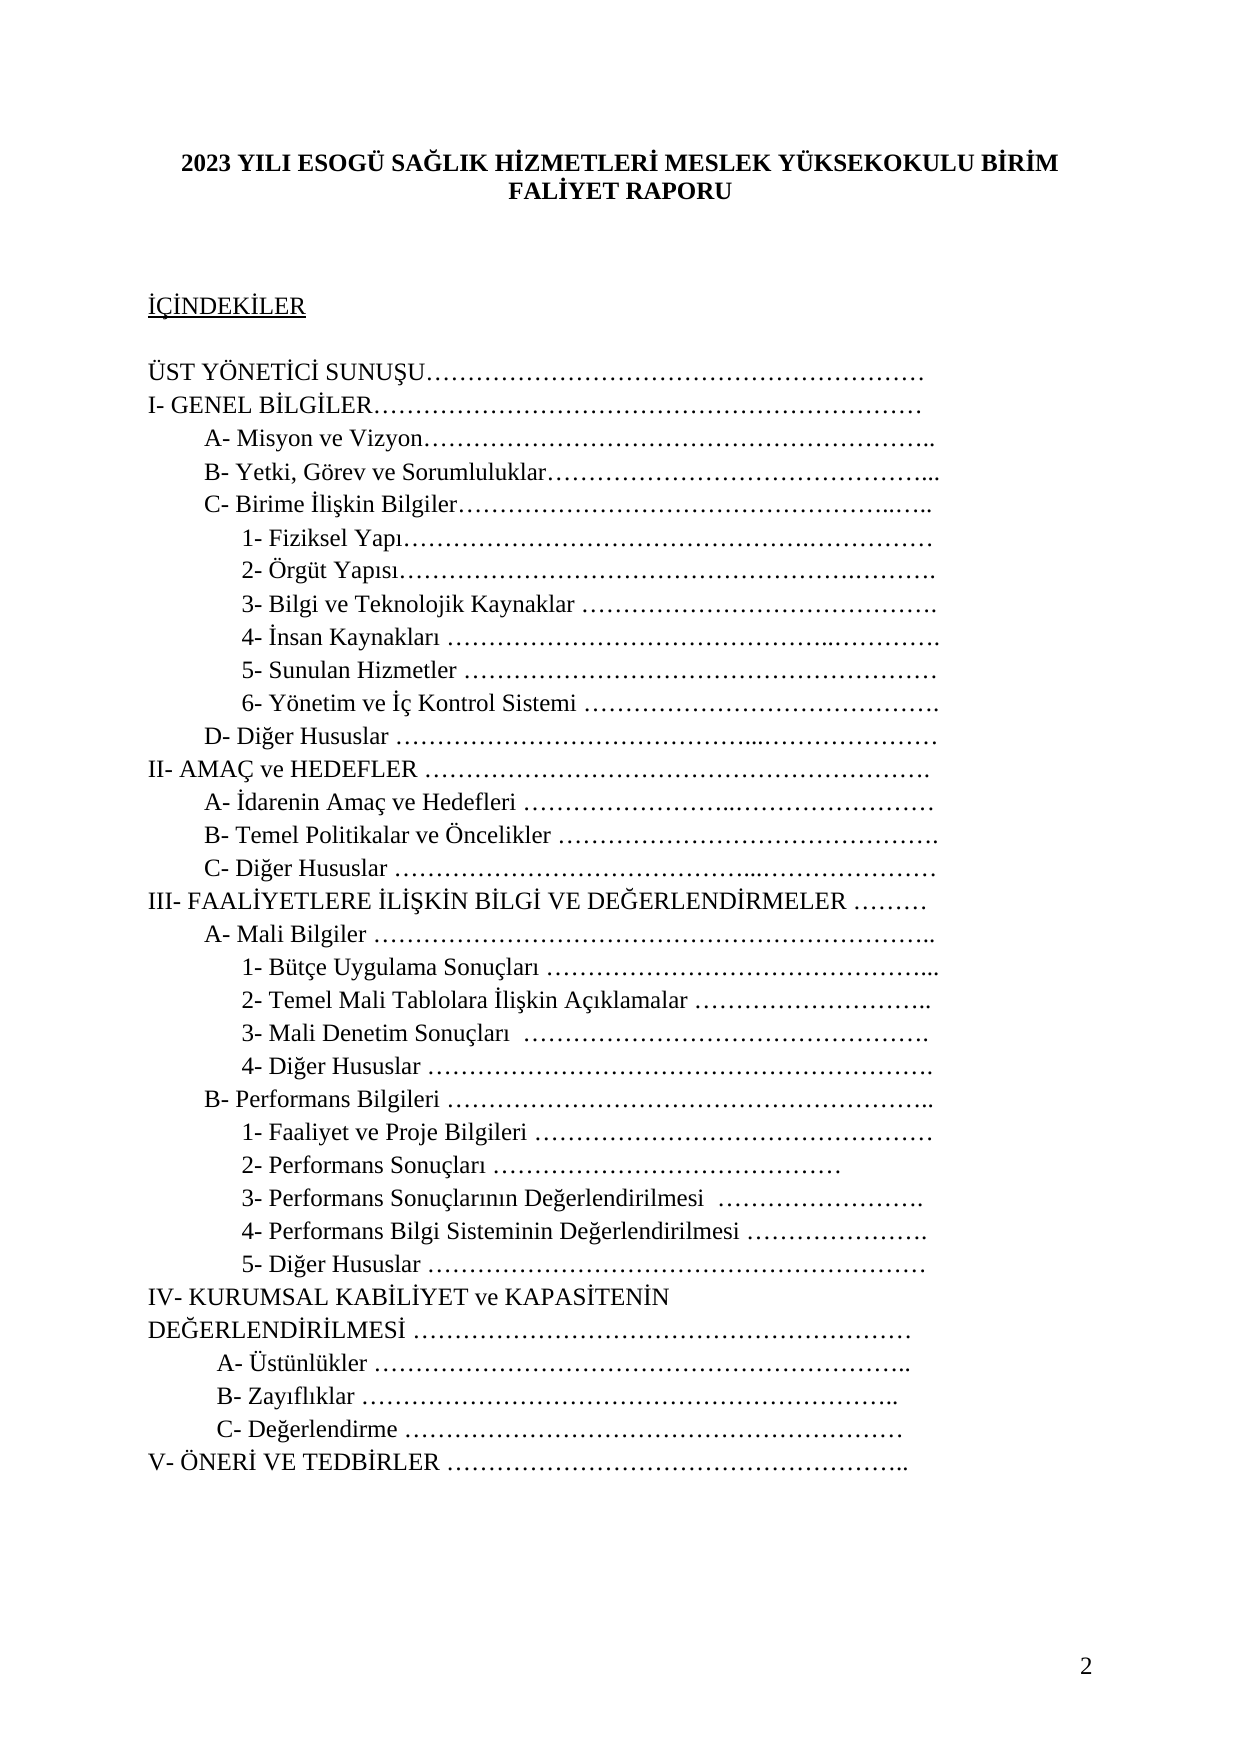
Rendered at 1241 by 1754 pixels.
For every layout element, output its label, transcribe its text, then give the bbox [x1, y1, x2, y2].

text 3- Mali Denetim Sonuçları …………………………………………. [148, 1018, 1092, 1047]
text 4- Diğer Hususlar ……………………………………………………. [148, 1051, 1092, 1080]
text 1- Fiziksel Yapı………………………………………….…………… [148, 523, 1092, 551]
text 2- Örgüt Yapısı……………………………………………….………. [148, 556, 1092, 584]
text II- AMAÇ ve HEDEFLER ……………………………………………………. [148, 754, 1092, 782]
text B- Yetki, Görev ve Sorumluluklar………………………………………... [148, 457, 1092, 485]
text 3- Bilgi ve Teknolojik Kaynaklar ……………………………………. [148, 589, 1092, 617]
text 1- Bütçe Uygulama Sonuçları ………………………………………... [148, 952, 1092, 981]
text III- FAALİYETLERE İLİŞKİN BİLGİ VE DEĞERLENDİRMELER ……… [148, 886, 1092, 914]
text IV- KURUMSAL KABİLİYET ve KAPASİTENİN [148, 1282, 1092, 1311]
text 4- Performans Bilgi Sisteminin Değerlendirilmesi …………………. [148, 1216, 1092, 1245]
text C- Diğer Hususlar ……………………………………...………………… [148, 853, 1092, 882]
text V- ÖNERİ VE TEDBİRLER ……………………………………………….. [148, 1447, 1092, 1476]
text A- İdarenin Amaç ve Hedefleri ……………………..…………………… [148, 787, 1092, 816]
text A- Üstünlükler ……………………………………………………….. [148, 1348, 1092, 1377]
text 3- Performans Sonuçlarının Değerlendirilmesi ……………………. [148, 1183, 1092, 1212]
text B- Performans Bilgileri ………………………………………………….. [148, 1084, 1092, 1113]
text ÜST YÖNETİCİ SUNUŞU…………………………………………………… [148, 357, 1092, 386]
text 6- Yönetim ve İç Kontrol Sistemi ……………………………………. [148, 688, 1092, 716]
text B- Temel Politikalar ve Öncelikler ………………………………………. [148, 820, 1092, 848]
text 2- Performans Sonuçları …………………………………… [148, 1150, 1092, 1179]
text A- Mali Bilgiler ………………………………………………………….. [148, 919, 1092, 948]
text 4- İnsan Kaynakları ………………………………………..…………. [148, 622, 1092, 650]
text C- Birime İlişkin Bilgiler……………………………………………..….. [148, 489, 1092, 518]
text İÇİNDEKİLER [148, 291, 1092, 320]
text B- Zayıflıklar ……………………………………………………….. [148, 1381, 1092, 1410]
text I- GENEL BİLGİLER………………………………………………………… [148, 391, 1092, 419]
text 2- Temel Mali Tablolara İlişkin Açıklamalar ……………………….. [148, 985, 1092, 1014]
text 2023 YILI ESOGÜ SAĞLIK HİZMETLERİ MESLEK YÜKSEKOKULU BİRİM FALİYET RAPORU [148, 148, 1092, 205]
text D- Diğer Hususlar ……………………………………...………………… [148, 721, 1092, 749]
text C- Değerlendirme …………………………………………………… [148, 1414, 1092, 1443]
text DEĞERLENDİRİLMESİ …………………………………………………… [148, 1315, 1092, 1344]
text 5- Sunulan Hizmetler ………………………………………………… [148, 655, 1092, 683]
text 5- Diğer Hususlar …………………………………………………… [148, 1249, 1092, 1278]
text 1- Faaliyet ve Proje Bilgileri ………………………………………… [148, 1117, 1092, 1146]
text A- Misyon ve Vizyon…………………………………………………….. [148, 423, 1092, 452]
